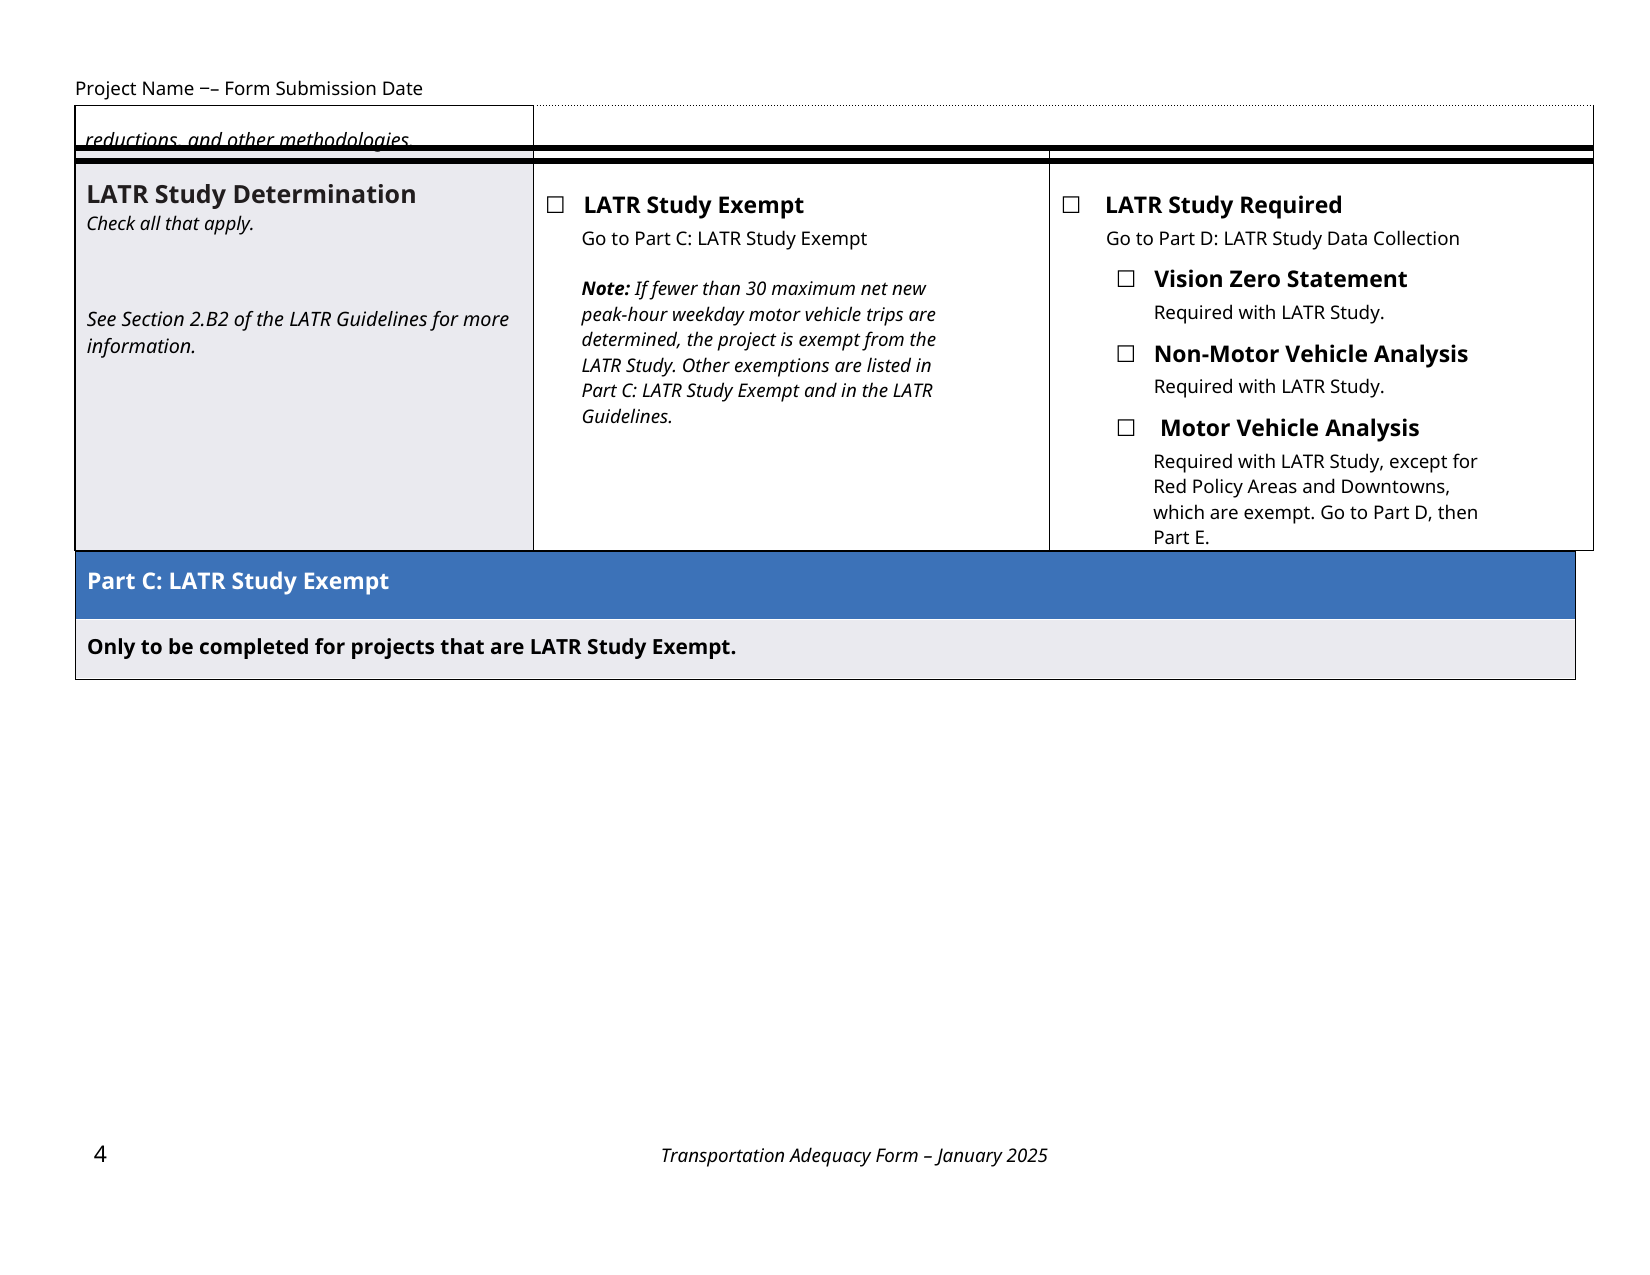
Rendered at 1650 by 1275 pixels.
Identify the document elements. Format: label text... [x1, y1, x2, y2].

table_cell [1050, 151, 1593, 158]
table_cell Only to be completed for projects that are LATR Study Exempt. [76, 620, 1575, 678]
table_cell LATR Study Exempt Go to Part C: LATR Study Exempt Note: If fewer than 30 maximum net new peak-hour weekday motor vehicle trips are determined, the project is exempt from the LATR Study. Other exemptions are listed in Part C: LATR Study Exempt and in the LATR Guidelines. [534, 164, 1049, 550]
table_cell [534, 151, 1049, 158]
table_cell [534, 105, 1593, 145]
table_header Part C: LATR Study Exempt [76, 552, 1575, 619]
table_cell LATR Study Determination Check all that apply. See Section 2.B2 of the LATR Guidelines for more information. [76, 164, 533, 550]
table_cell LATR Study Required Go to Part D: LATR Study Data Collection Vision Zero Statement Required with LATR Study. Non-Motor Vehicle Analysis Required with LATR Study. Motor Vehicle Analysis Required with LATR Study, except for Red Policy Areas and Downtowns, which are exempt. Go to Part D, then Part E. [1050, 164, 1593, 550]
